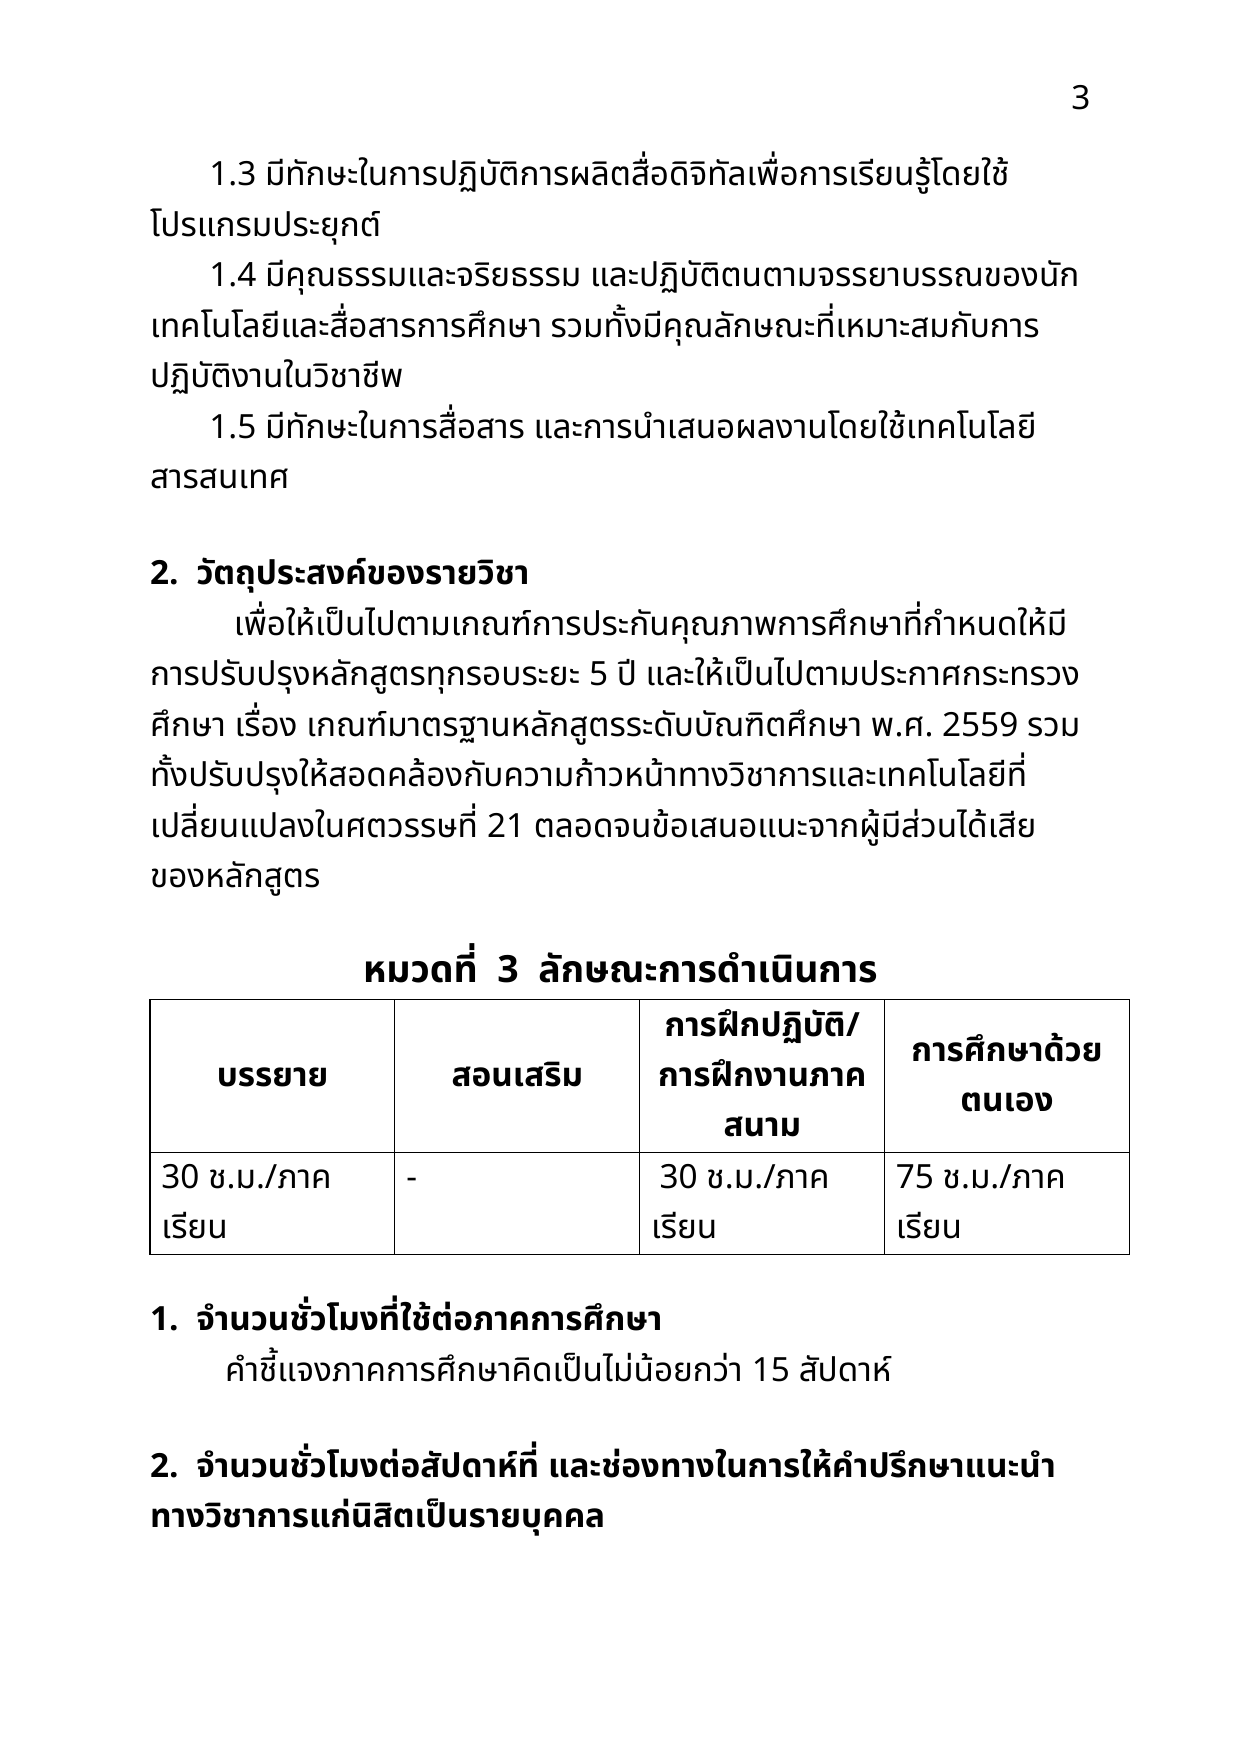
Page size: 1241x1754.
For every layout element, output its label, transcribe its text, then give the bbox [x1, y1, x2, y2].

table_cell - [395, 1153, 639, 1254]
text 1. จำนวนชั่วโมงที่ใช้ต่อภาคการศึกษา [150, 1295, 1090, 1345]
table_header การศึกษาด้วยตนเอง [885, 1000, 1129, 1152]
text 1.5 มีทักษะในการสื่อสาร และการนำเสนอผลงานโดยใช้เทคโนโลยีสารสนเทศ [150, 402, 1090, 503]
text 1.4 มีคุณธรรมและจริยธรรม และปฏิบัติตนตามจรรยาบรรณของนักเทคโนโลยีและสื่อสารการศึกษา รวมทั้งมีคุณลักษณะที่เหมาะสมกับการปฏิบัติงานในวิชาชีพ [150, 251, 1090, 402]
text หมวดที่ 3 ลักษณะการดำเนินการ [150, 942, 1090, 999]
text 1.3 มีทักษะในการปฏิบัติการผลิตสื่อดิจิทัลเพื่อการเรียนรู้โดยใช้โปรแกรมประยุกต์ [150, 150, 1090, 251]
text คำชี้แจงภาคการศึกษาคิดเป็นไม่น้อยกว่า 15 สัปดาห์ [150, 1345, 1090, 1396]
table_cell 30 ช.ม./ภาคเรียน [151, 1153, 394, 1254]
table_cell 75 ช.ม./ภาคเรียน [885, 1153, 1129, 1254]
text 2. จำนวนชั่วโมงต่อสัปดาห์ที่ และช่องทางในการให้คำปรึกษาแนะนำทางวิชาการแก่นิสิตเป็นรายบุคคล [150, 1441, 1090, 1542]
table_header บรรยาย [151, 1000, 394, 1152]
table_header การฝึกปฏิบัติ/การฝึกงานภาคสนาม [640, 1000, 884, 1152]
table_header สอนเสริม [395, 1000, 639, 1152]
table_cell 30 ช.ม./ภาคเรียน [640, 1153, 884, 1254]
text 2. วัตถุประสงค์ของรายวิชา [150, 549, 1090, 599]
text เพื่อให้เป็นไปตามเกณฑ์การประกันคุณภาพการศึกษาที่กำหนดให้มีการปรับปรุงหลักสูตรทุกรอบระยะ 5 ปี และให้เป็นไปตามประกาศกระทรวงศึกษา เรื่อง เกณฑ์มาตรฐานหลักสูตรระดับบัณฑิตศึกษา พ.ศ. 2559 รวมทั้งปรับปรุงให้สอดคล้องกับความก้าวหน้าทางวิชาการและเทคโนโลยีที่เปลี่ยนแปลงในศตวรรษที่ 21 ตลอดจนข้อเสนอแนะจากผู้มีส่วนได้เสียของหลักสูตร [150, 599, 1090, 903]
